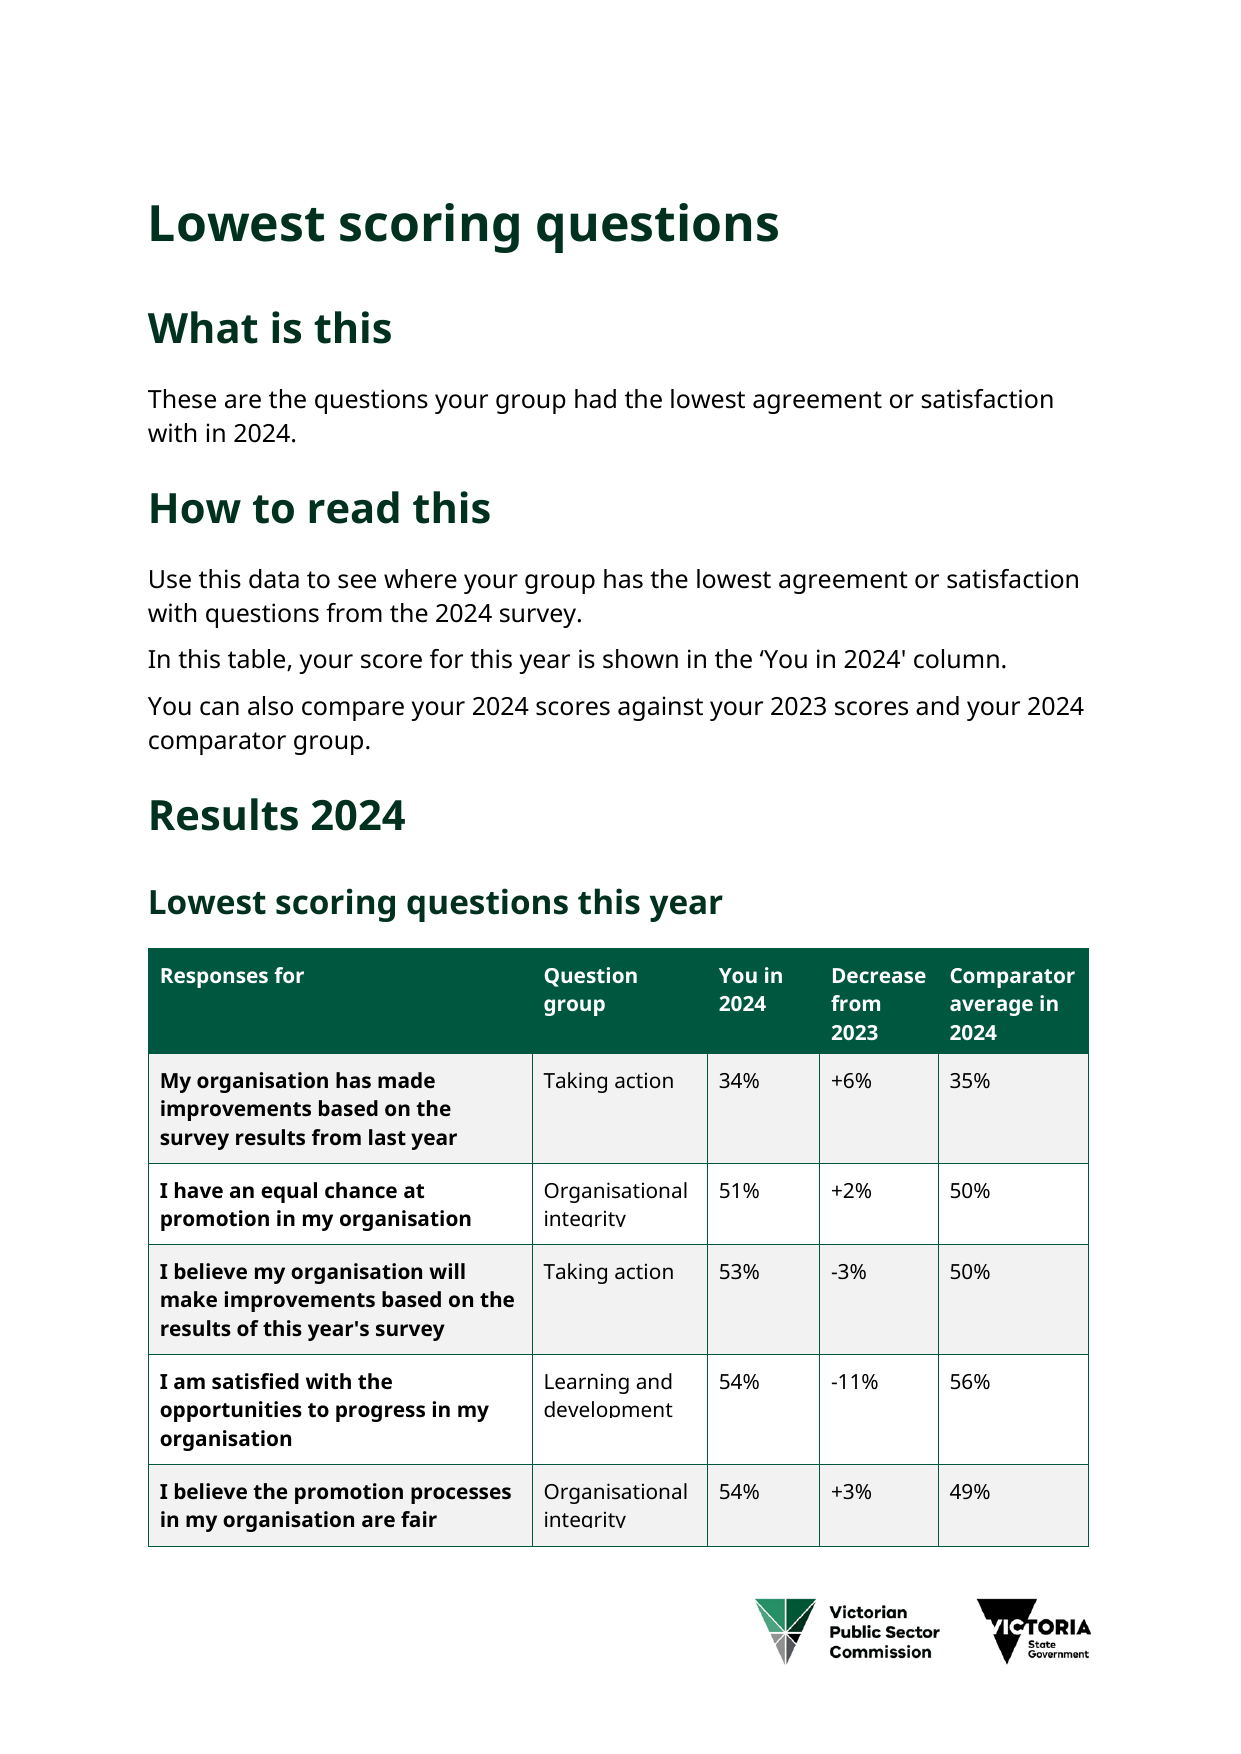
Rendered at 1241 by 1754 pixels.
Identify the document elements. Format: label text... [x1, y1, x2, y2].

subtitle Lowest scoring questions this year [148, 879, 1092, 924]
table_cell [533, 1355, 707, 1464]
table_cell 49% [939, 1465, 1088, 1546]
table_cell 54% [708, 1355, 819, 1464]
table_cell 35% [939, 1054, 1088, 1163]
table_header [708, 949, 819, 1053]
table_cell -11% [820, 1355, 938, 1464]
table_header [939, 949, 1088, 1053]
subtitle Results 2024 [148, 786, 1092, 842]
table_cell 56% [939, 1355, 1088, 1464]
table_cell 34% [708, 1054, 819, 1163]
table_cell I am satisfied with the opportunities to progress in my organisation [149, 1355, 532, 1464]
subtitle Lowest scoring questions [148, 188, 1092, 256]
text These are the questions your group had the lowest agreement or satisfaction with in 2024. [148, 381, 1092, 449]
table_cell 53% [708, 1245, 819, 1354]
subtitle What is this [148, 299, 1092, 355]
text You can also compare your 2024 scores against your 2023 scores and your 2024 comparator group. [148, 688, 1092, 756]
table_cell -3% [820, 1245, 938, 1354]
table_cell [533, 1245, 707, 1354]
table_cell [533, 1465, 707, 1546]
table_cell 51% [708, 1164, 819, 1244]
table_cell [533, 1164, 707, 1244]
table_cell I believe my organisation will make improvements based on the results of this year's survey [149, 1245, 532, 1354]
table_cell 54% [708, 1465, 819, 1546]
table_cell +3% [820, 1465, 938, 1546]
table_cell +6% [820, 1054, 938, 1163]
table_header [820, 949, 938, 1053]
table_cell I believe the promotion processes in my organisation are fair [149, 1465, 532, 1546]
table_cell I have an equal chance at promotion in my organisation [149, 1164, 532, 1244]
table_cell 50% [939, 1164, 1088, 1244]
table_cell [533, 1054, 707, 1163]
text Use this data to see where your group has the lowest agreement or satisfaction with questions from the 2024 survey. [148, 561, 1092, 629]
table_header Question group [533, 949, 707, 1053]
subtitle How to read this [148, 479, 1092, 535]
picture [754, 1598, 1093, 1666]
table_cell 50% [939, 1245, 1088, 1354]
text In this table, your score for this year is shown in the ‘You in 2024' column. [148, 642, 1092, 676]
table_cell +2% [820, 1164, 938, 1244]
table_header Responses for [149, 949, 532, 1053]
table_cell My organisation has made improvements based on the survey results from last year [149, 1054, 532, 1163]
